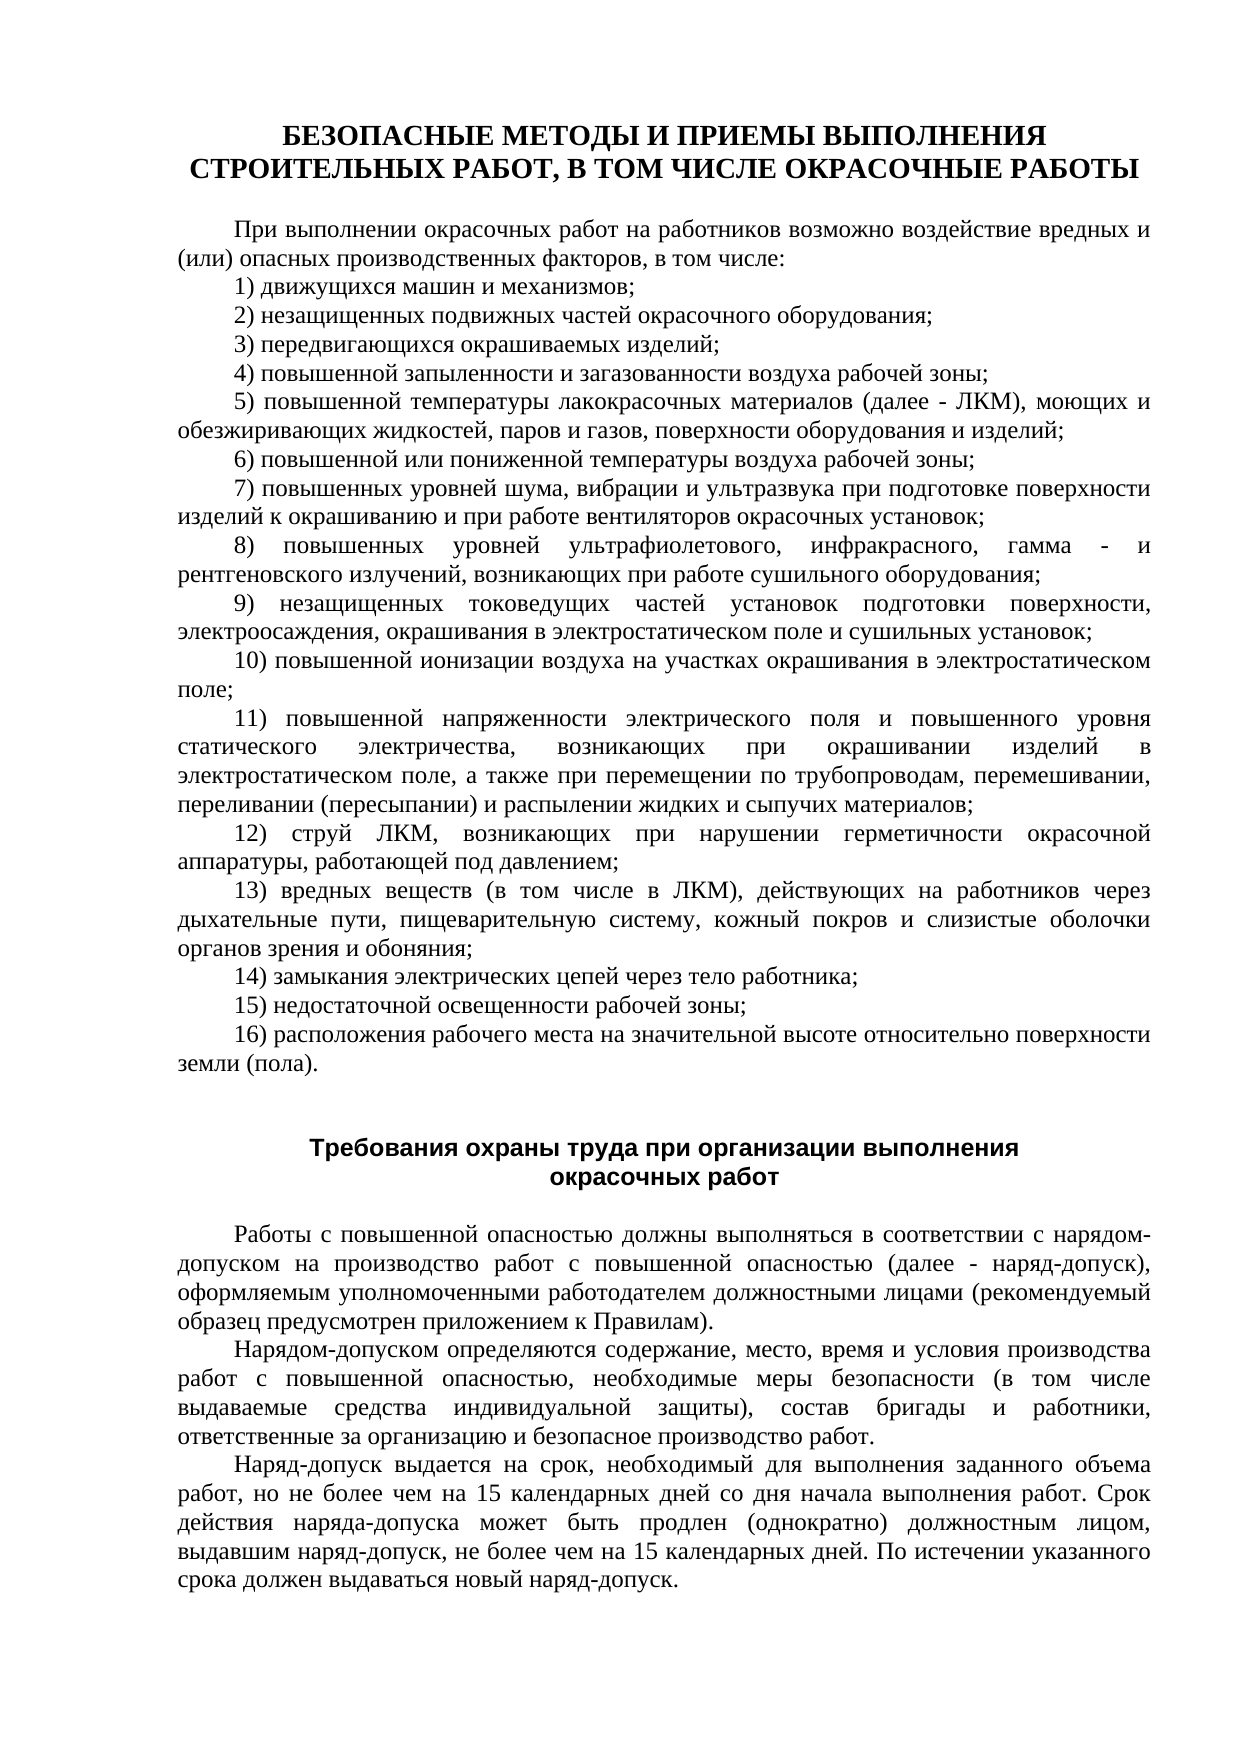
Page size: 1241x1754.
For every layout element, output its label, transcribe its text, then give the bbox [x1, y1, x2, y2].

text 6) повышенной или пониженной температуры воздуха рабочей зоны; [177, 444, 1152, 473]
text 4) повышенной запыленности и загазованности воздуха рабочей зоны; [177, 358, 1152, 386]
text Нарядом-допуском определяются содержание, место, время и условия производства работ с повышенной опасностью, необходимые меры безопасности (в том числе выдаваемые средства индивидуальной защиты), состав бригады и работники, ответственные за организацию и безопасное производство работ. [177, 1334, 1152, 1449]
text При выполнении окрасочных работ на работников возможно воздействие вредных и (или) опасных производственных факторов, в том числе: [177, 214, 1152, 271]
text 2) незащищенных подвижных частей окрасочного оборудования; [177, 300, 1152, 329]
text 14) замыкания электрических цепей через тело работника; [177, 961, 1152, 990]
text 10) повышенной ионизации воздуха на участках окрашивания в электростатическом поле; [177, 645, 1152, 703]
text 12) струй ЛКМ, возникающих при нарушении герметичности окрасочной аппаратуры, работающей под давлением; [177, 818, 1152, 875]
text 16) расположения рабочего места на значительной высоте относительно поверхности земли (пола). [177, 1019, 1152, 1076]
text Работы с повышенной опасностью должны выполняться в соответствии с нарядом-допуском на производство работ с повышенной опасностью (далее - наряд-допуск), оформляемым уполномоченными работодателем должностными лицами (рекомендуемый образец предусмотрен приложением к Правилам). [177, 1219, 1152, 1334]
text 15) недостаточной освещенности рабочей зоны; [177, 990, 1152, 1019]
text 1) движущихся машин и механизмов; [177, 271, 1152, 300]
text БЕЗОПАСНЫЕ МЕТОДЫ И ПРИЕМЫ ВЫПОЛНЕНИЯ СТРОИТЕЛЬНЫХ РАБОТ, В ТОМ ЧИСЛЕ ОКРАСОЧНЫЕ РАБОТЫ [177, 118, 1152, 185]
text Требования охраны труда при организации выполнения [177, 1133, 1152, 1162]
text 11) повышенной напряженности электрического поля и повышенного уровня статического электричества, возникающих при окрашивании изделий в электростатическом поле, а также при перемещении по трубопроводам, перемешивании, переливании (пересыпании) и распылении жидких и сыпучих материалов; [177, 703, 1152, 818]
text 9) незащищенных токоведущих частей установок подготовки поверхности, электроосаждения, окрашивания в электростатическом поле и сушильных установок; [177, 588, 1152, 645]
text 5) повышенной температуры лакокрасочных материалов (далее - ЛКМ), моющих и обезжиривающих жидкостей, паров и газов, поверхности оборудования и изделий; [177, 386, 1152, 444]
text 8) повышенных уровней ультрафиолетового, инфракрасного, гамма - и рентгеновского излучений, возникающих при работе сушильного оборудования; [177, 530, 1152, 588]
text 7) повышенных уровней шума, вибрации и ультразвука при подготовке поверхности изделий к окрашиванию и при работе вентиляторов окрасочных установок; [177, 473, 1152, 530]
text 3) передвигающихся окрашиваемых изделий; [177, 329, 1152, 358]
text окрасочных работ [177, 1162, 1152, 1191]
text Наряд-допуск выдается на срок, необходимый для выполнения заданного объема работ, но не более чем на 15 календарных дней со дня начала выполнения работ. Срок действия наряда-допуска может быть продлен (однократно) должностным лицом, выдавшим наряд-допуск, не более чем на 15 календарных дней. По истечении указанного срока должен выдаваться новый наряд-допуск. [177, 1449, 1152, 1593]
text 13) вредных веществ (в том числе в ЛКМ), действующих на работников через дыхательные пути, пищеварительную систему, кожный покров и слизистые оболочки органов зрения и обоняния; [177, 875, 1152, 961]
